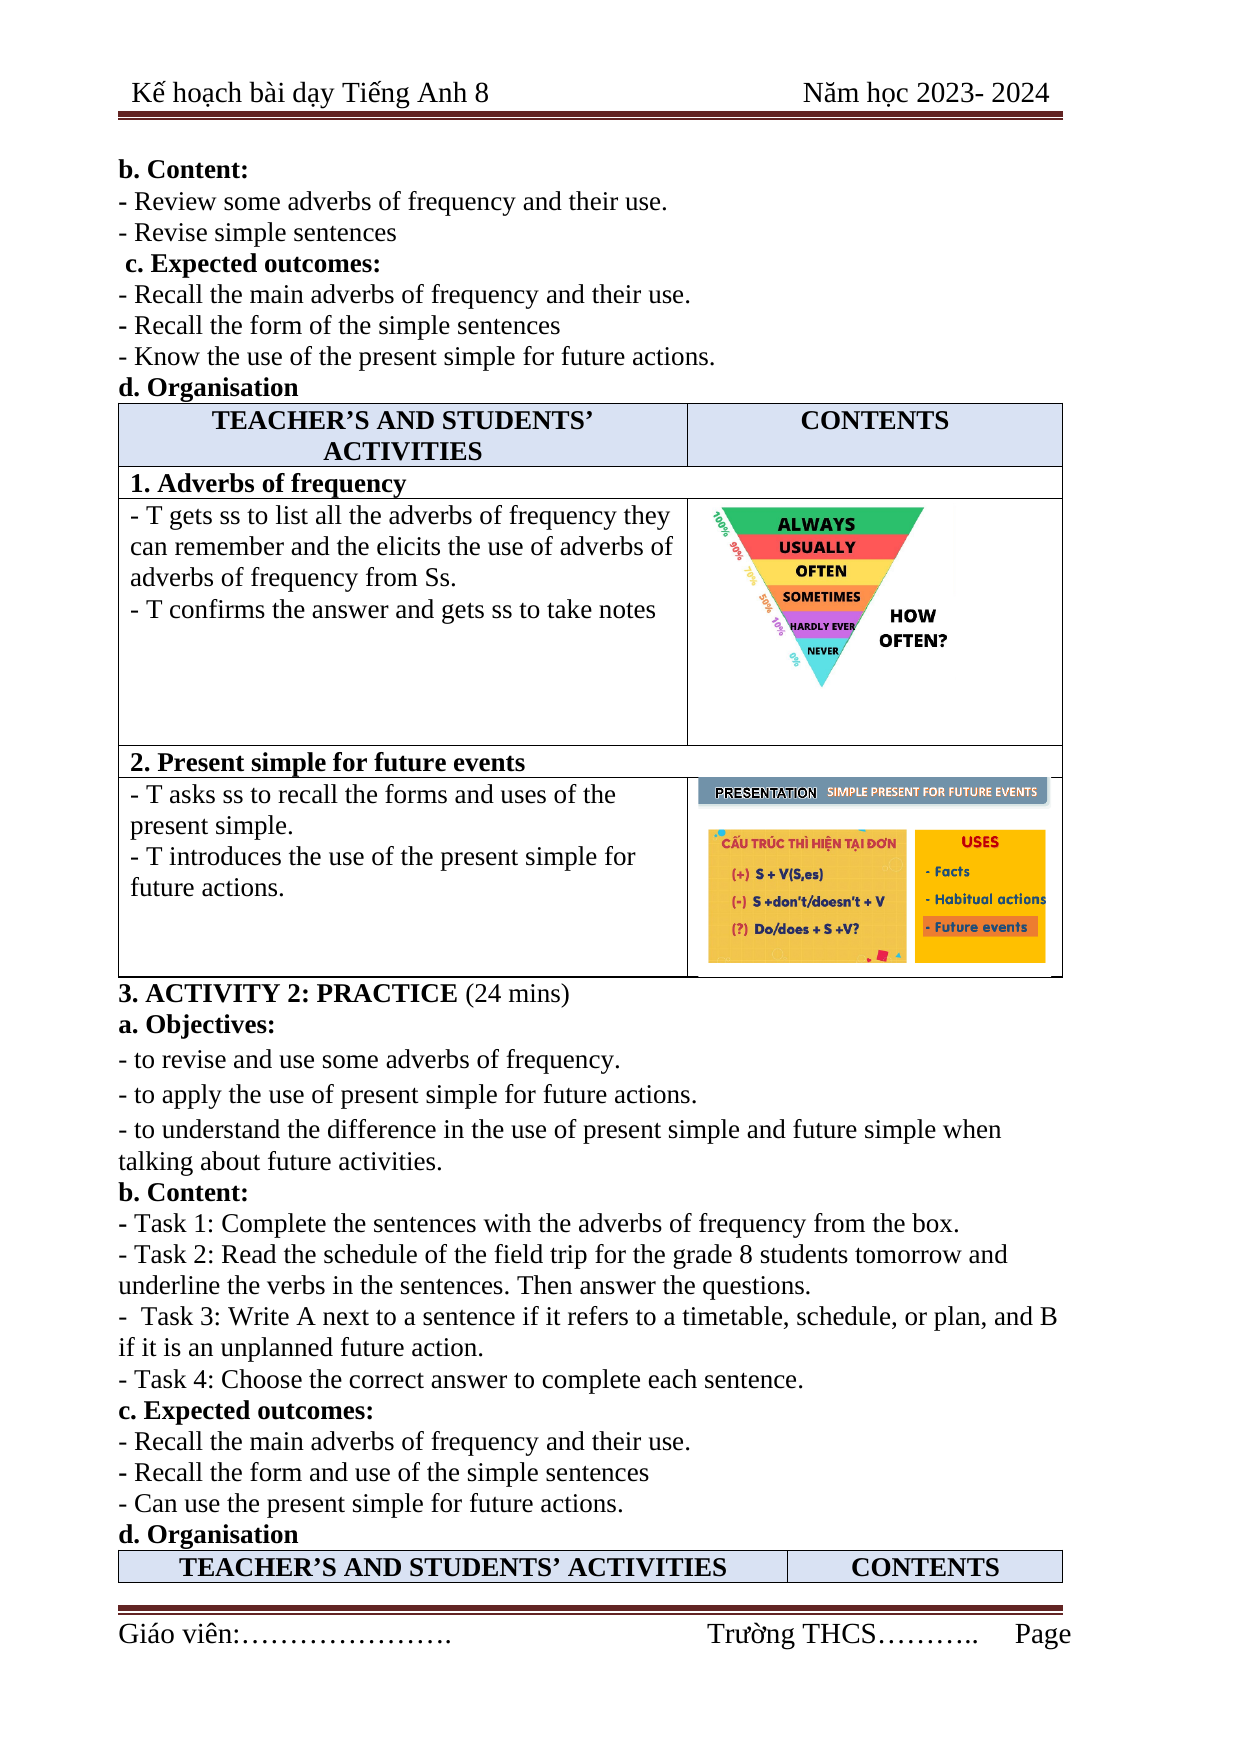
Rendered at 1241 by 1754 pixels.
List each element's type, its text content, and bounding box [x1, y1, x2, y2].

text - to revise and use some adverbs of frequency. [118, 1043, 1063, 1075]
text - Task 4: Choose the correct answer to complete each sentence. [118, 1363, 1063, 1394]
text - Recall the main adverbs of frequency and their use. [118, 1425, 1063, 1456]
text - to understand the difference in the use of present simple and future simple when talking about future activities. [118, 1113, 1063, 1176]
text - Can use the present simple for future actions. [118, 1487, 1063, 1518]
text c. Expected outcomes: [118, 1394, 1063, 1425]
table_cell [688, 778, 698, 976]
table_cell - T asks ss to recall the forms and uses of the present simple. - T introduces the use of the present simple for future actions. [119, 778, 687, 976]
picture [698, 777, 1052, 977]
text - Revise simple sentences [118, 216, 1063, 247]
text a. Objectives: [118, 1008, 1063, 1040]
text - Review some adverbs of frequency and their use. [118, 185, 1063, 216]
table_header TEACHER’S AND STUDENTS’ ACTIVITIES [119, 1551, 787, 1582]
table_cell - T gets ss to list all the adverbs of frequency they can remember and the elicits the use of adverbs of adverbs of frequency from Ss. - T confirms the answer and gets ss to take notes [119, 499, 687, 745]
table_cell [1052, 778, 1062, 976]
table_cell 1. Adverbs of frequency [119, 467, 1062, 498]
table_header CONTENTS [688, 404, 1062, 466]
text - Task 3: Write A next to a sentence if it refers to a timetable, schedule, or plan, and B if it is an unplanned future action. [118, 1300, 1063, 1363]
table_cell [688, 499, 1062, 745]
text - Task 2: Read the schedule of the field trip for the grade 8 students tomorrow and underline the verbs in the sentences. Then answer the questions. [118, 1238, 1063, 1300]
text 3. ACTIVITY 2: PRACTICE (24 mins) [118, 978, 1063, 1008]
text d. Organisation [118, 1518, 1063, 1549]
table_header TEACHER’S AND STUDENTS’ ACTIVITIES [119, 404, 687, 466]
text - Recall the main adverbs of frequency and their use. [118, 278, 1063, 309]
text - Recall the form of the simple sentences [118, 309, 1063, 340]
text b. Content: [118, 1176, 1063, 1207]
text b. Content: [118, 153, 1063, 185]
text - Task 1: Complete the sentences with the adverbs of frequency from the box. [118, 1207, 1063, 1238]
table_header CONTENTS [788, 1551, 1062, 1582]
text - Recall the form and use of the simple sentences [118, 1456, 1063, 1487]
table_cell 2. Present simple for future events [119, 746, 1062, 777]
text - Know the use of the present simple for future actions. [118, 340, 1063, 372]
text c. Expected outcomes: [118, 247, 1063, 278]
text d. Organisation [118, 372, 1063, 403]
text - to apply the use of present simple for future actions. [118, 1078, 1063, 1110]
picture [698, 499, 957, 689]
